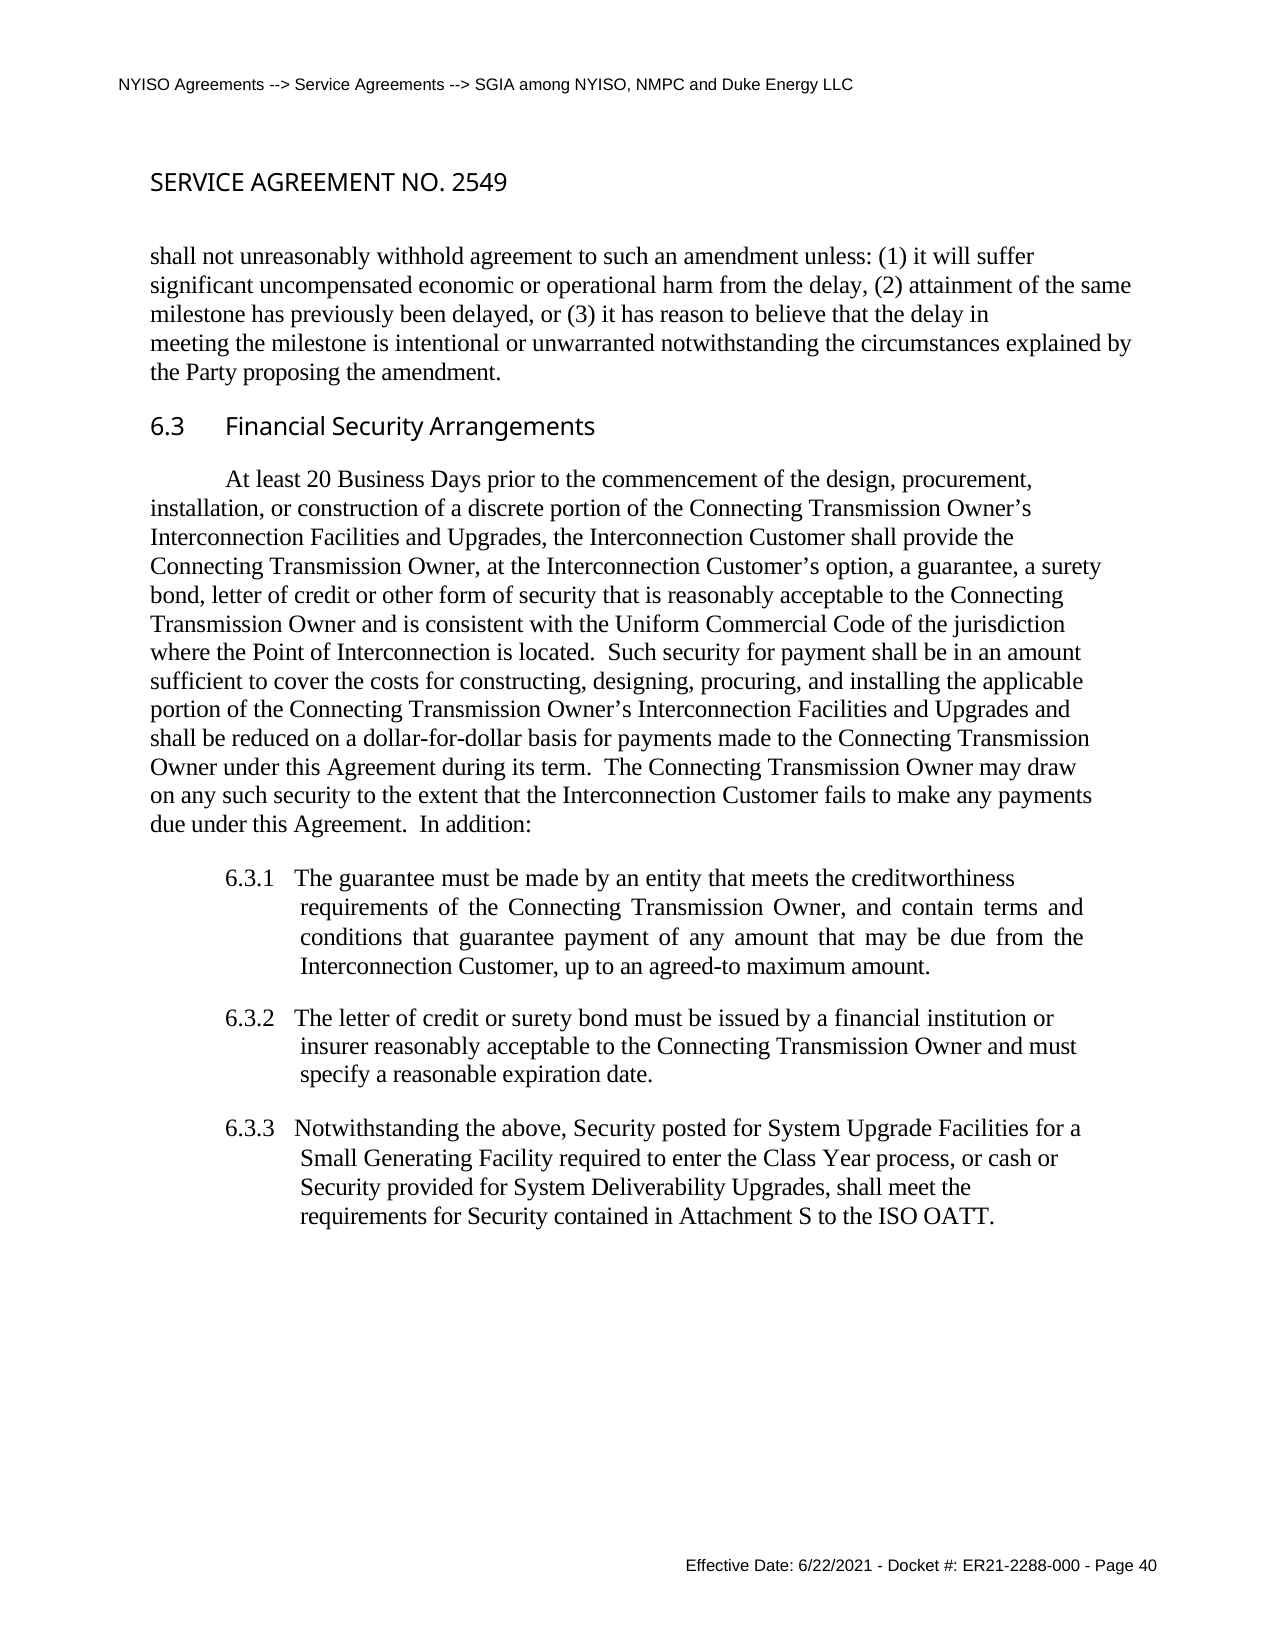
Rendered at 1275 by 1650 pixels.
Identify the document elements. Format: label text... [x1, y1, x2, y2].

text significant uncompensated economic or operational harm from the delay, (2) attainment of the same milestone has previously been delayed, or (3) it has reason to believe that the delay in meeting the milestone is intentional or unwarranted notwithstanding the circumstances explained by the Party proposing the amendment. [150, 270, 1141, 387]
text Interconnection Facilities and Upgrades, the Interconnection Customer shall provide the [150, 522, 1275, 551]
text 6.3.1 The guarantee must be made by an entity that meets the creditworthiness [225, 864, 1275, 892]
text installation, or construction of a discrete portion of the Connecting Transmission Owner’s [150, 493, 1275, 522]
text Connecting Transmission Owner, at the Interconnection Customer’s option, a guarantee, a surety bond, letter of credit or other form of security that is reasonably acceptable to the Connecting Transmission Owner and is consistent with the Uniform Commercial Code of the jurisdiction where the Point of Interconnection is located. Such security for payment shall be in an amount sufficient to cover the costs for constructing, designing, procuring, and installing the applicable portion of the Connecting Transmission Owner’s Interconnection Facilities and Upgrades and shall be reduced on a dollar-for-dollar basis for payments made to the Connecting Transmission Owner under this Agreement during its term. The Connecting Transmission Owner may draw on any such security to the extent that the Interconnection Customer fails to make any payments due under this Agreement. In addition: [150, 552, 1141, 838]
text 6.3.2 The letter of credit or surety bond must be issued by a financial institution or insurer reasonably acceptable to the Connecting Transmission Owner and must specify a reasonable expiration date. [225, 1004, 1112, 1088]
text requirements of the Connecting Transmission Owner, and contain terms and conditions that guarantee payment of any amount that may be due from the Interconnection Customer, up to an agreed-to maximum amount. [300, 892, 1084, 980]
text 6.3.3 Notwithstanding the above, Security posted for System Upgrade Facilities for a Small Generating Facility required to enter the Class Year process, or cash or Security provided for System Deliverability Upgrades, shall meet the requirements for Security contained in Attachment S to the ISO OATT. [225, 1113, 1115, 1230]
text shall not unreasonably withhold agreement to such an amendment unless: (1) it will suffer [150, 241, 1275, 270]
text At least 20 Business Days prior to the commencement of the design, procurement, [225, 464, 1275, 493]
text SERVICE AGREEMENT NO. 2549 [150, 168, 1275, 197]
text 6.3 Financial Security Arrangements [150, 412, 1275, 441]
